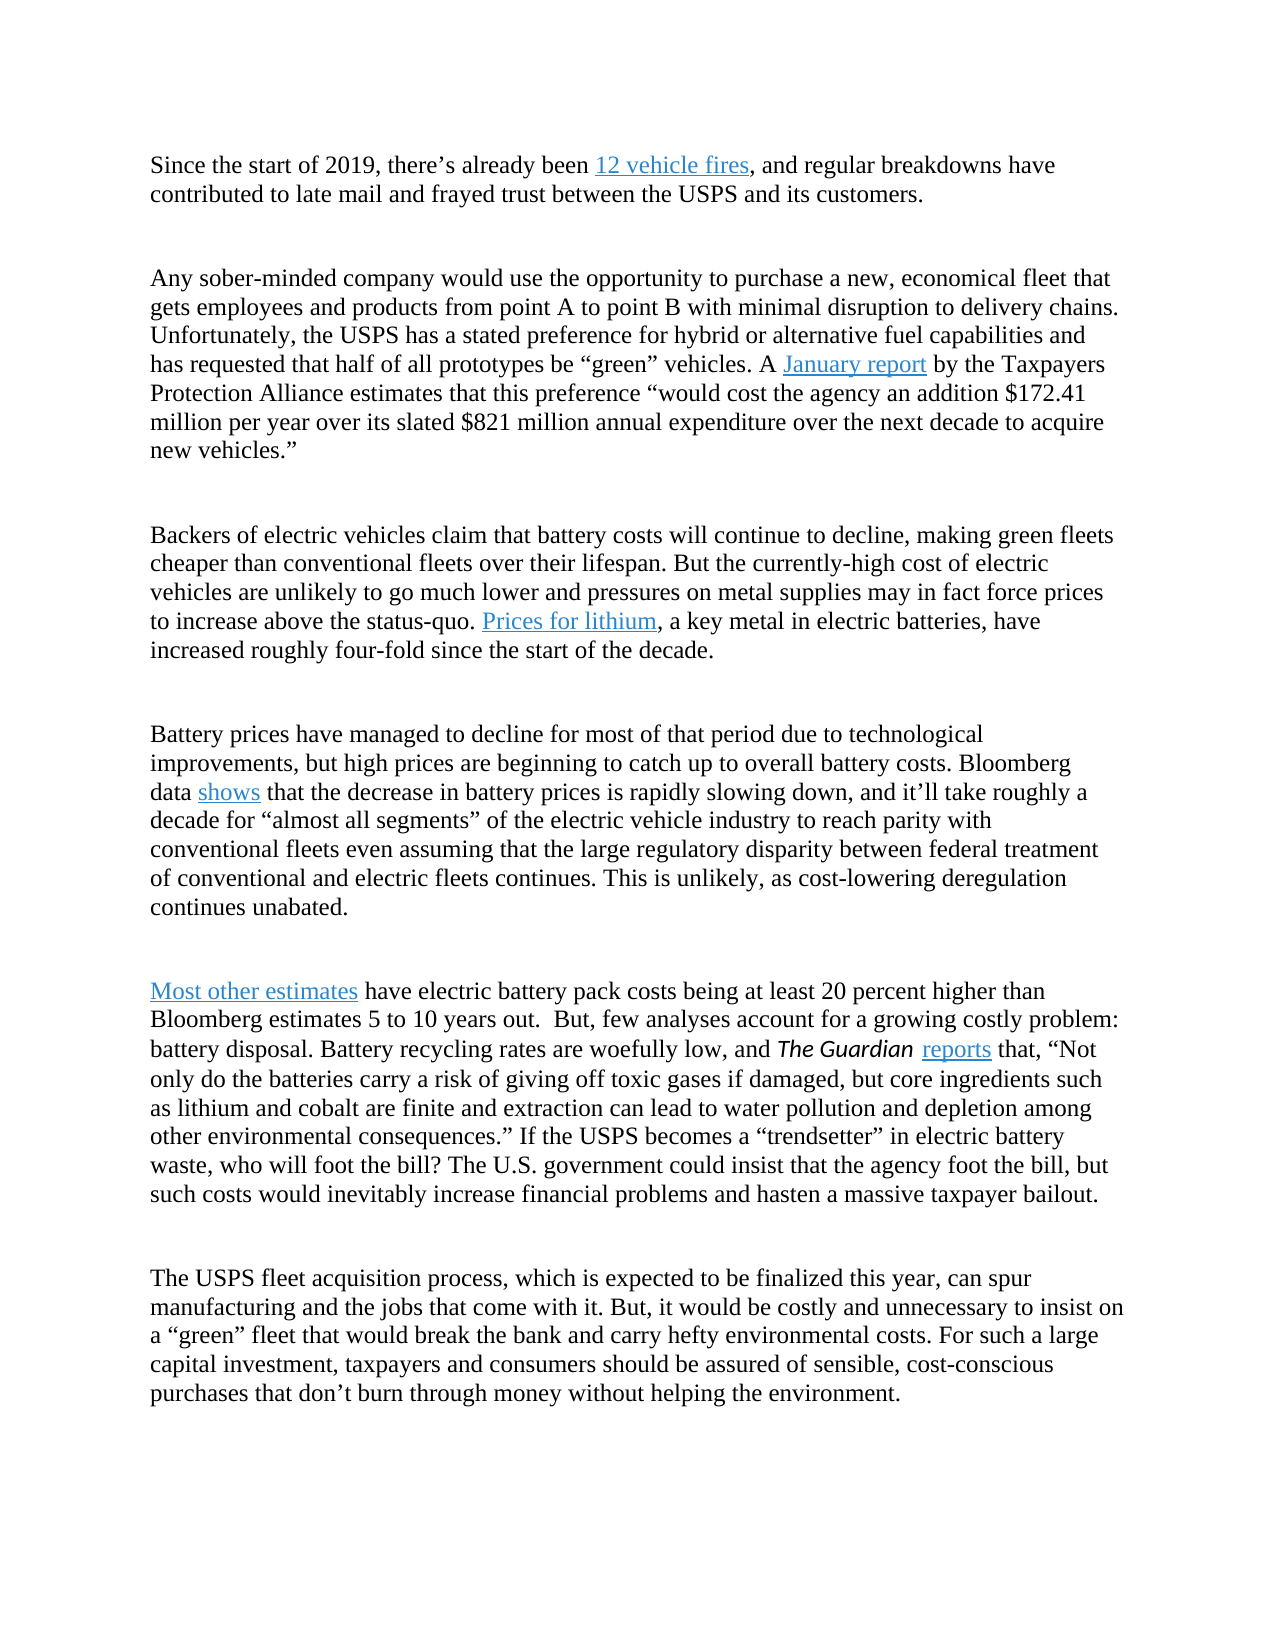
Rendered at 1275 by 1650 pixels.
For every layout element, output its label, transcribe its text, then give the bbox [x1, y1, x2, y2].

text Battery prices have managed to decline for most of that period due to technological improvements, but high prices are beginning to catch up to overall battery costs. Bloomberg data shows that the decrease in battery prices is rapidly slowing down, and it’ll take roughly a decade for “almost all segments” of the electric vehicle industry to reach parity with conventional fleets even assuming that the large regulatory disparity between federal treatment of conventional and electric fleets continues. This is unlikely, as cost-lowering deregulation continues unabated. [150, 719, 1125, 920]
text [150, 150, 1125, 207]
text The USPS fleet acquisition process, which is expected to be finalized this year, can spur manufacturing and the jobs that come with it. But, it would be costly and unnecessary to insist on a “green” fleet that would break the bank and carry hefty environmental costs. For such a large capital investment, taxpayers and consumers should be assured of sensible, cost-conscious purchases that don’t burn through money without helping the environment. [150, 1263, 1125, 1407]
text Backers of electric vehicles claim that battery costs will continue to decline, making green fleets cheaper than conventional fleets over their lifespan. But the currently-high cost of electric vehicles are unlikely to go much lower and pressures on metal supplies may in fact force prices to increase above the status-quo. Prices for lithium, a key metal in electric batteries, have increased roughly four-fold since the start of the decade. [150, 520, 1125, 663]
text Most other estimates have electric battery pack costs being at least 20 percent higher than Bloomberg estimates 5 to 10 years out. But, few analyses account for a growing costly problem: battery disposal. Battery recycling rates are woefully low, and The Guardian reports that, “Not only do the batteries carry a risk of giving off toxic gases if damaged, but core ingredients such as lithium and cobalt are finite and extraction can lead to water pollution and depletion among other environmental consequences.” If the USPS becomes a “trendsetter” in electric battery waste, who will foot the bill? The U.S. government could insist that the agency foot the bill, but such costs would inevitably increase financial problems and hasten a massive taxpayer bailout. [150, 976, 1125, 1208]
text Any sober-minded company would use the opportunity to purchase a new, economical fleet that gets employees and products from point A to point B with minimal disruption to delivery chains. Unfortunately, the USPS has a stated preference for hybrid or alternative fuel capabilities and has requested that half of all prototypes be “green” vehicles. A January report by the Taxpayers Protection Alliance estimates that this preference “would cost the agency an addition $172.41 million per year over its slated $821 million annual expenditure over the next decade to acquire new vehicles.” [150, 263, 1125, 464]
